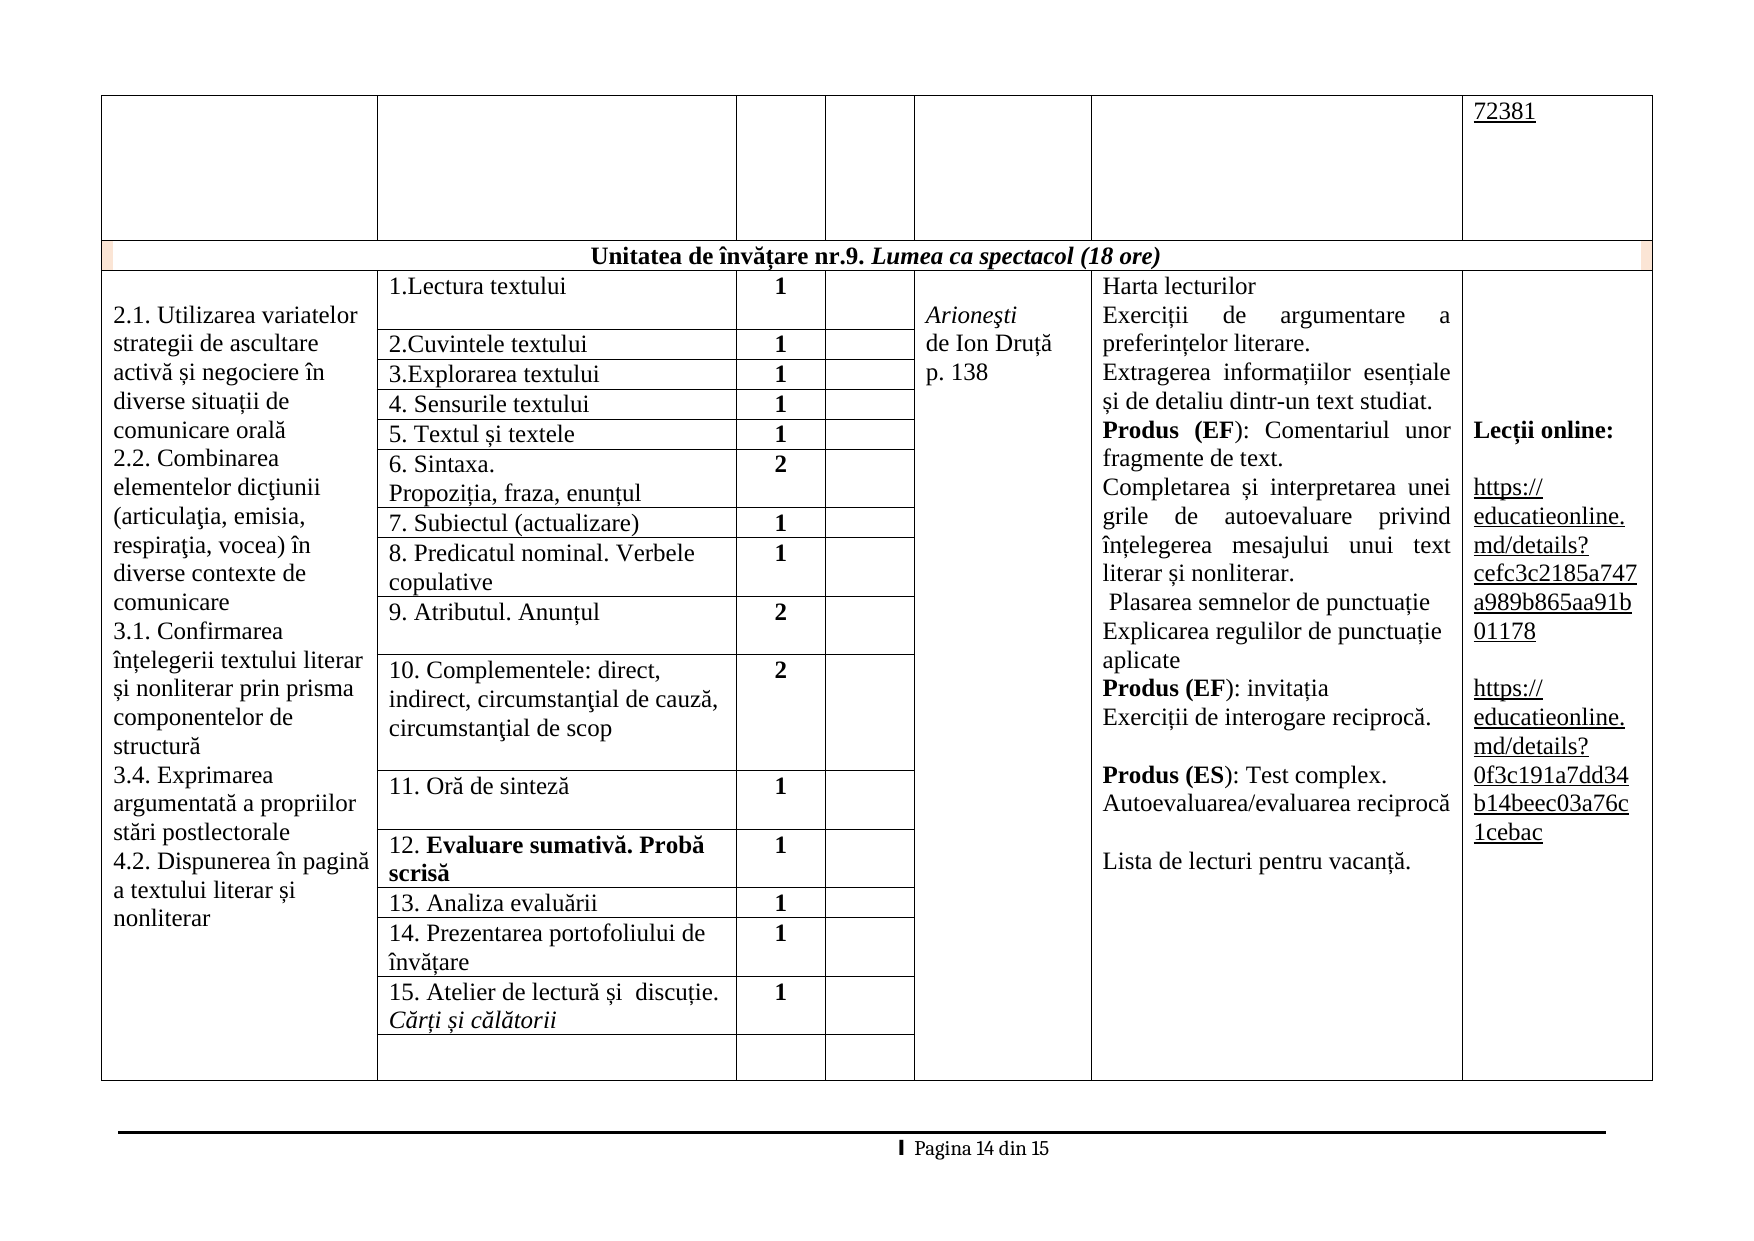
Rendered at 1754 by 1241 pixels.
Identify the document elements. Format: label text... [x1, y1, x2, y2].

table_cell 1 [737, 538, 825, 596]
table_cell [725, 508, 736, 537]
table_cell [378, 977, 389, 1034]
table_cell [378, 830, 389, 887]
table_cell 1 [737, 830, 825, 887]
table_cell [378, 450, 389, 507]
table_cell [903, 888, 914, 917]
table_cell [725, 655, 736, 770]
table_cell [826, 1035, 914, 1079]
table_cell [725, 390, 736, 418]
table_cell 1 [737, 918, 825, 976]
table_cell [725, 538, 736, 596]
table_cell 2 [737, 450, 825, 507]
table_cell [826, 96, 914, 240]
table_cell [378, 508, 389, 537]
table_cell [826, 360, 836, 388]
table_cell [826, 918, 914, 976]
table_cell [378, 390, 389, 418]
table_cell Arioneşti de Ion Druță p. 138 [915, 271, 1091, 1079]
table_cell 2.1. Utilizarea variatelor strategii de ascultare activă și negociere în diverse situații de comunicare orală 2.2. Combinarea elementelor dicţiunii (articulaţia, emisia, respiraţia, vocea) în diverse contexte de comunicare 3.1. Confirmarea înțelegerii textului literar și nonliterar prin prisma componentelor de structură 3.4. Exprimarea argumentată a propriilor stări postlectorale 4.2. Dispunerea în pagină a textului literar și nonliterar [102, 271, 377, 1079]
table_cell [378, 96, 736, 240]
table_cell [826, 538, 914, 596]
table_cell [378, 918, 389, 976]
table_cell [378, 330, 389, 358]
table_cell [826, 390, 836, 418]
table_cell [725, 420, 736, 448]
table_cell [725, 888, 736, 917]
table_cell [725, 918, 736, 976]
table_cell [826, 508, 836, 537]
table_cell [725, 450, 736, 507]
table_cell [826, 830, 914, 887]
table_cell 1 [737, 771, 825, 829]
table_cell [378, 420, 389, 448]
table_cell 1 [737, 271, 825, 328]
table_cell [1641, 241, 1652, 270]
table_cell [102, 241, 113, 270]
table_cell [826, 977, 914, 1034]
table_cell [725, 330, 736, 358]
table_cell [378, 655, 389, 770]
table_cell [826, 271, 914, 328]
table_cell [737, 1035, 825, 1079]
table_cell [903, 420, 914, 448]
table_cell Lecții online: https://educatieonline.md/details?cefc3c2185a747a989b865aa91b01178 https://educatieonline.md/details?0f3c191a7dd34b14beec03a76c1cebac [1463, 271, 1652, 1079]
table_cell 2 [737, 597, 825, 654]
table_cell [737, 96, 825, 240]
table_cell [826, 888, 836, 917]
table_cell Harta lecturilor Exerciții de argumentare a preferințelor literare. Extragerea informațiilor esențiale și de detaliu dintr-un text studiat. Produs (EF): Comentariul unor fragmente de text. Completarea și interpretarea unei grile de autoevaluare privind înțelegerea mesajului unui text literar și nonliterar. Plasarea semnelor de punctuație Explicarea regulilor de punctuație aplicate Produs (EF): invitația Exerciții de interogare reciprocă. Produs (ES): Test complex. Autoevaluarea/evaluarea reciprocă Lista de lecturi pentru vacanță. [1092, 271, 1462, 1079]
table_cell [903, 360, 914, 388]
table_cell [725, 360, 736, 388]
table_cell [903, 330, 914, 358]
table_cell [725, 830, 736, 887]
table_cell [378, 1035, 736, 1079]
table_cell [826, 597, 914, 654]
table_cell 2 [737, 655, 825, 770]
table_cell 1 [737, 977, 825, 1034]
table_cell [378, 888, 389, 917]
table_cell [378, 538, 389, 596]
table_cell [903, 390, 914, 418]
table_cell [826, 420, 836, 448]
table_cell [903, 508, 914, 537]
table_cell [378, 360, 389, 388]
table_cell [826, 450, 914, 507]
table_cell [826, 771, 914, 829]
table_cell [826, 655, 914, 770]
table_cell [826, 330, 836, 358]
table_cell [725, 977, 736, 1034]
